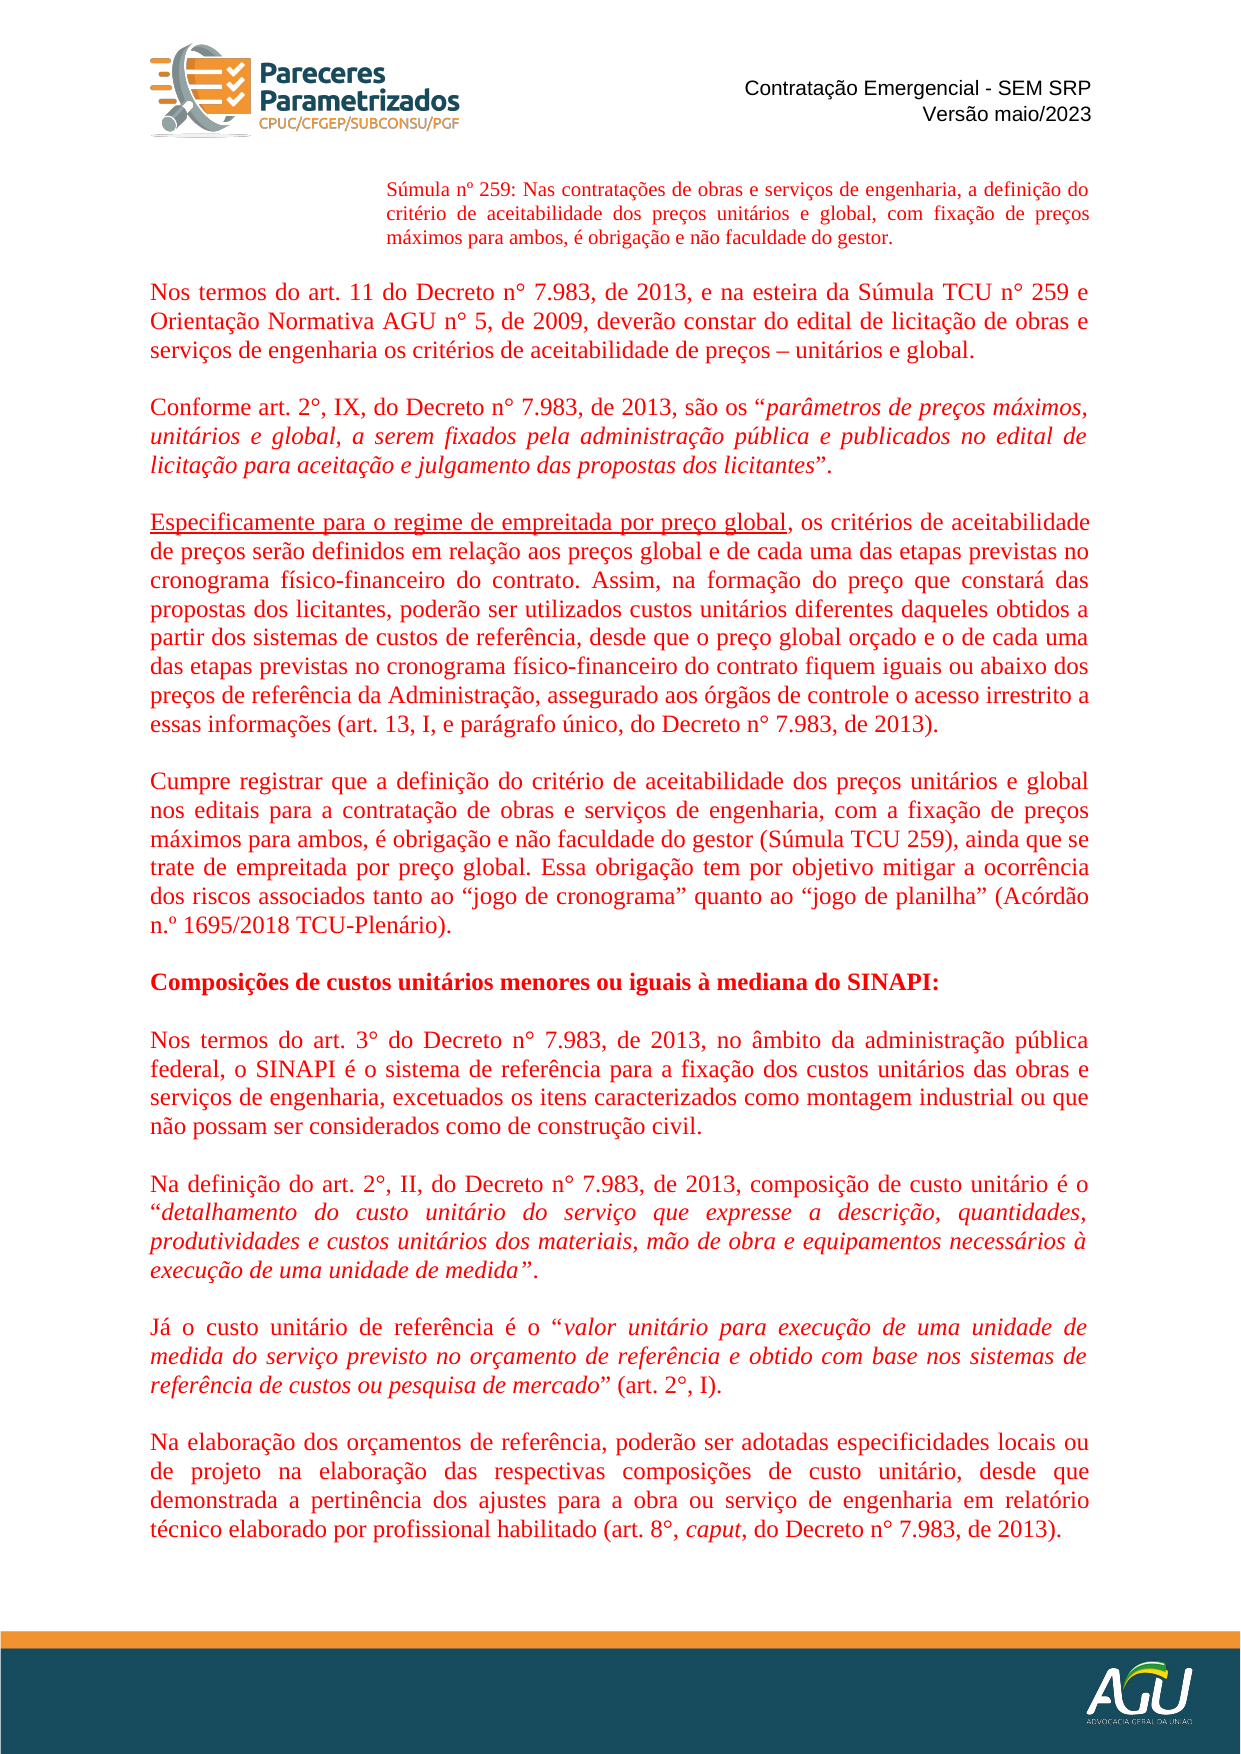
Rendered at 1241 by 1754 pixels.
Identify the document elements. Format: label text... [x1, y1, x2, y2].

text Na elaboração dos orçamentos de referência, poderão ser adotadas especificidades locais ou de projeto na elaboração das respectivas composições de custo unitário, desde que demonstrada a pertinência dos ajustes para a obra ou serviço de engenharia em relatório técnico elaborado por profissional habilitado (art. 8°, caput, do Decreto n° 7.983, de 2013). [150, 1427, 1090, 1542]
text Conforme art. 2°, IX, do Decreto n° 7.983, de 2013, são os “parâmetros de preços máximos, unitários e global, a serem fixados pela administração pública e publicados no edital de licitação para aceitação e julgamento das propostas dos licitantes”. [150, 392, 1090, 479]
text Súmula nº 259: Nas contratações de obras e serviços de engenharia, a definição do critério de aceitabilidade dos preços unitários e global, com fixação de preços máximos para ambos, é obrigação e não faculdade do gestor. [386, 177, 1090, 249]
text Especificamente para o regime de empreitada por preço global, os critérios de aceitabilidade de preços serão definidos em relação aos preços global e de cada uma das etapas previstas no cronograma físico-financeiro do contrato. Assim, na formação do preço que constará das propostas dos licitantes, poderão ser utilizados custos unitários diferentes daqueles obtidos a partir dos sistemas de custos de referência, desde que o preço global orçado e o de cada uma das etapas previstas no cronograma físico-financeiro do contrato fiquem iguais ou abaixo dos preços de referência da Administração, assegurado aos órgãos de controle o acesso irrestrito a essas informações (art. 13, I, e parágrafo único, do Decreto n° 7.983, de 2013). [150, 507, 1090, 737]
text Já o custo unitário de referência é o “valor unitário para execução de uma unidade de medida do serviço previsto no orçamento de referência e obtido com base nos sistemas de referência de custos ou pesquisa de mercado” (art. 2°, I). [150, 1312, 1090, 1399]
text Nos termos do art. 3° do Decreto n° 7.983, de 2013, no âmbito da administração pública federal, o SINAPI é o sistema de referência para a fixação dos custos unitários das obras e serviços de engenharia, excetuados os itens caracterizados como montagem industrial ou que não possam ser considerados como de construção civil. [150, 1025, 1090, 1140]
text Cumpre registrar que a definição do critério de aceitabilidade dos preços unitários e global nos editais para a contratação de obras e serviços de engenharia, com a fixação de preços máximos para ambos, é obrigação e não faculdade do gestor (Súmula TCU 259), ainda que se trate de empreitada por preço global. Essa obrigação tem por objetivo mitigar a ocorrência dos riscos associados tanto ao “jogo de cronograma” quanto ao “jogo de planilha” (Acórdão n.º 1695/2018 TCU-Plenário). [150, 766, 1090, 939]
picture [0, 1631, 1241, 1754]
text Na definição do art. 2°, II, do Decreto n° 7.983, de 2013, composição de custo unitário é o “detalhamento do custo unitário do serviço que expresse a descrição, quantidades, produtividades e custos unitários dos materiais, mão de obra e equipamentos necessários à execução de uma unidade de medida”. [150, 1169, 1090, 1284]
picture [148, 36, 471, 152]
text Nos termos do art. 11 do Decreto n° 7.983, de 2013, e na esteira da Súmula TCU n° 259 e Orientação Normativa AGU n° 5, de 2009, deverão constar do edital de licitação de obras e serviços de engenharia os critérios de aceitabilidade de preços – unitários e global. [150, 277, 1090, 364]
text Composições de custos unitários menores ou iguais à mediana do SINAPI: [150, 967, 1090, 996]
